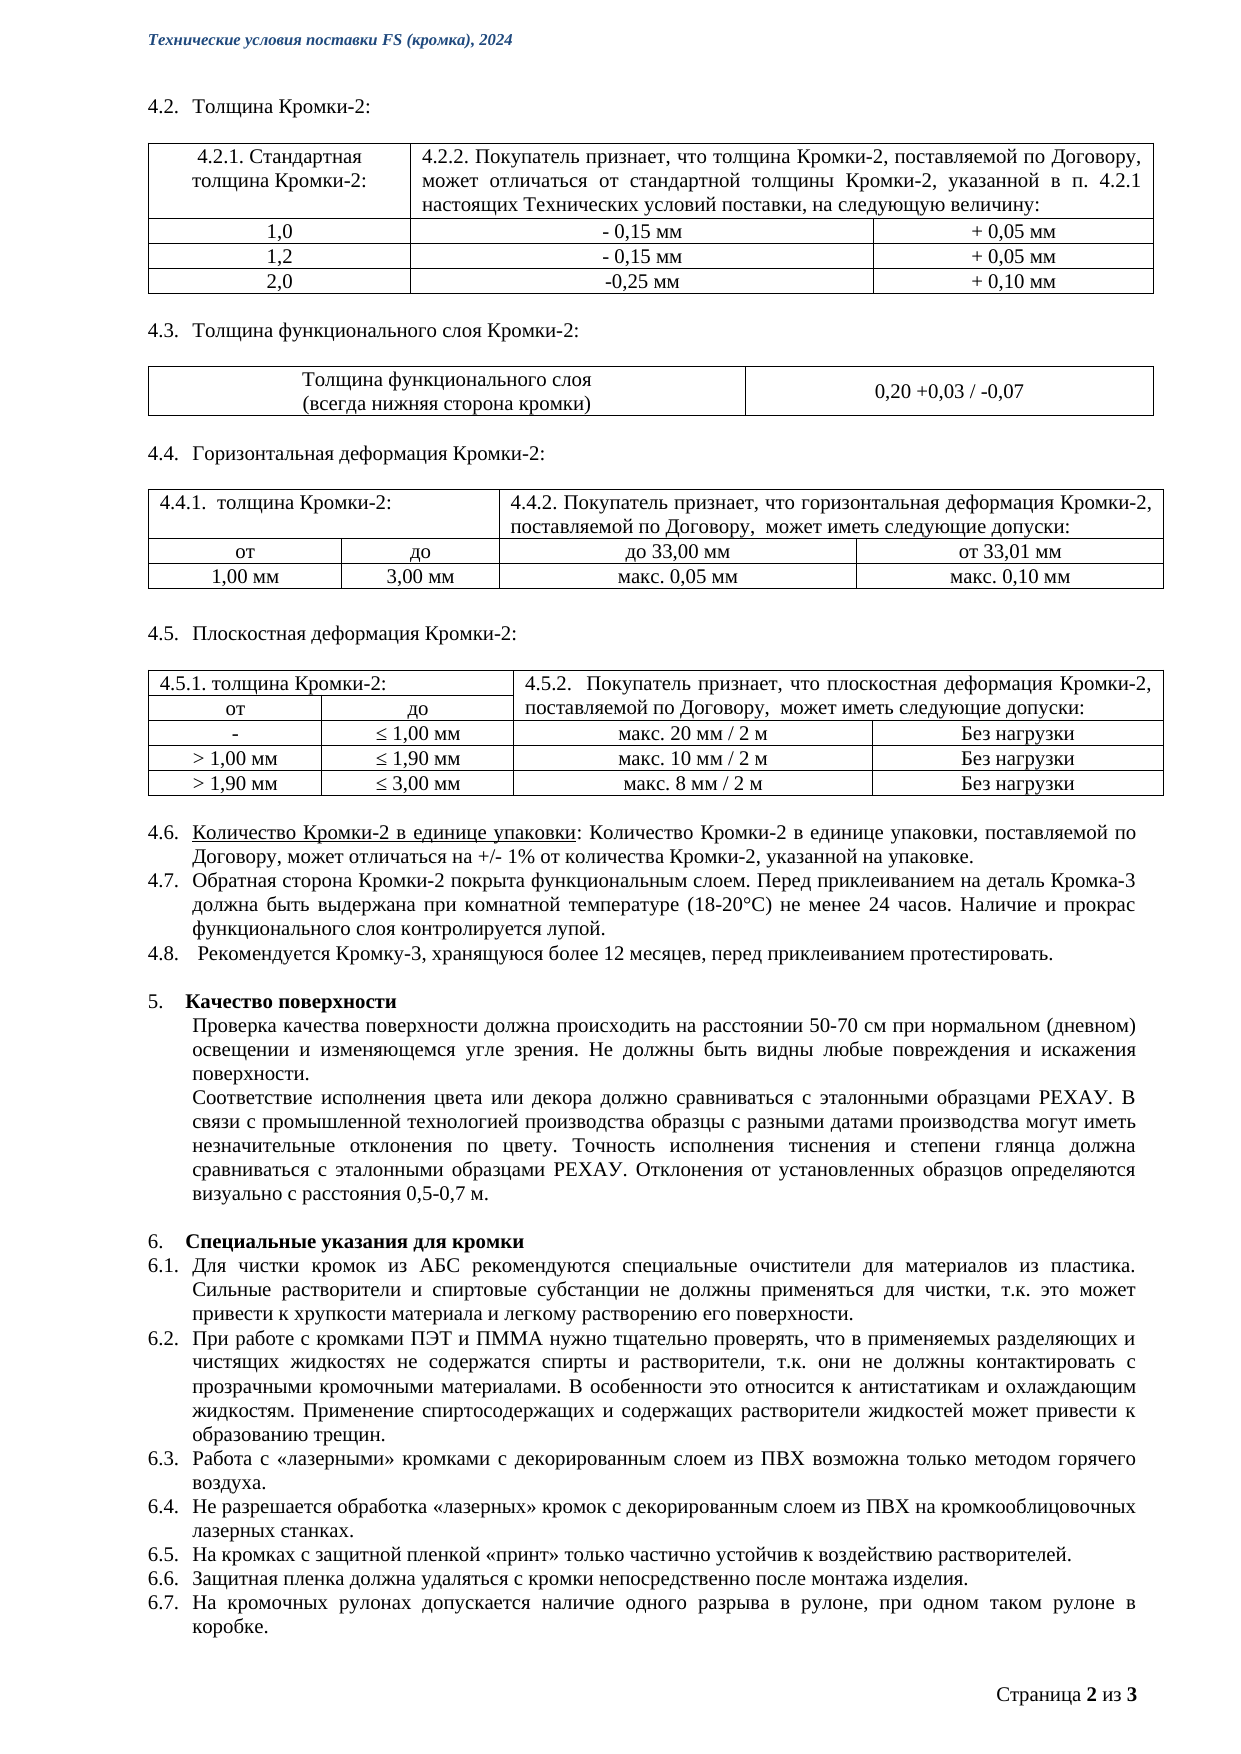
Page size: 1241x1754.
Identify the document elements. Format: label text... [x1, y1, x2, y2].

list Не разрешается обработка «лазерных» кромок с декорированным слоем из ПВХ на кромкооблицовочных лазерных станках. [148, 1494, 1137, 1542]
table_cell Без нагрузки [873, 746, 1163, 770]
table_cell 1,0 [149, 219, 410, 243]
table_header 4.2.1. Стандартная толщина Кромки-2: [149, 144, 410, 218]
table_cell ≤ 1,00 мм [322, 721, 513, 745]
list Плоскостная деформация Кромки-2: [148, 621, 1137, 645]
list Защитная пленка должна удаляться с кромки непосредственно после монтажа изделия. [148, 1566, 1137, 1590]
table_cell - [149, 721, 321, 745]
table_cell ≤ 1,90 мм [322, 746, 513, 770]
list На кромочных рулонах допускается наличие одного разрыва в рулоне, при одном таком рулоне в коробке. [148, 1590, 1137, 1638]
table_cell макс. 0,10 мм [857, 564, 1163, 588]
table_cell -0,25 мм [411, 269, 873, 293]
table_cell от 33,01 мм [857, 539, 1163, 563]
list Толщина Кромки-2: [148, 94, 1137, 118]
table_header 4.2.2. Покупатель признает, что толщина Кромки-2, поставляемой по Договору, может отличаться от стандартной толщины Кромки-2, указанной в п. 4.2.1 настоящих Технических условий поставки, на следующую величину: [411, 144, 1153, 218]
text Соответствие исполнения цвета или декора должно сравниваться с эталонными образцами РЕХАУ. В связи с промышленной технологией производства образцы с разными датами производства могут иметь незначительные отклонения по цвету. Точность исполнения тиснения и степени глянца должна сравниваться с эталонными образцами РЕХАУ. Отклонения от установленных образцов определяются визуально с расстояния 0,5-0,7 м. [192, 1085, 1137, 1205]
table_header 0,20 +0,03 / -0,07 [746, 367, 1153, 415]
table_cell макс. 0,05 мм [500, 564, 856, 588]
table_cell + 0,05 мм [874, 244, 1153, 268]
table_cell макс. 20 мм / [514, 721, 872, 745]
table_header 4.5.2. Покупатель признает, что плоскостная деформация Кромки-2, поставляемой по Договору, может иметь следующие допуски: [514, 671, 1163, 720]
list Специальные указания для кромки [148, 1229, 1137, 1253]
table_cell до [322, 696, 513, 720]
list Обратная сторона Кромки-2 покрыта функциональным слоем. Перед приклеиванием на деталь Кромка-3 должна быть выдержана при комнатной температуре (18-20°С) не менее 24 часов. Наличие и прокрас функционального слоя контролируется лупой. [148, 868, 1137, 940]
list На кромках с защитной пленкой «принт» только частично устойчив к воздействию растворителей. [148, 1542, 1137, 1566]
table_cell + 0,10 мм [874, 269, 1153, 293]
table_header 4.4.1. толщина Кромки-2: [149, 490, 499, 538]
table_cell 1,00 мм [149, 564, 341, 588]
list Горизонтальная деформация Кромки-2: [148, 441, 1137, 464]
list Работа с «лазерными» кромками с декорированным слоем из ПВХ возможна только методом горячего воздуха. [148, 1446, 1137, 1494]
table_header 4.4.2. Покупатель признает, что горизонтальная деформация Кромки-2, поставляемой по Договору, может иметь следующие допуски: [500, 490, 1163, 538]
table_cell 2,0 [149, 269, 410, 293]
table_cell + 0,05 мм [874, 219, 1153, 243]
text Проверка качества поверхности должна происходить на расстоянии 50-70 см при нормальном (дневном) освещении и изменяющемся угле зрения. Не должны быть видны любые повреждения и искажения поверхности. [192, 1013, 1137, 1085]
table_cell макс. 10 мм / [514, 746, 872, 770]
list Толщина функционального слоя Кромки-2: [148, 318, 1137, 342]
table_cell Без нагрузки [873, 771, 1163, 795]
table_cell макс. 8 мм / 2 м [514, 771, 872, 795]
table_cell ≤ 3,00 мм [322, 771, 513, 795]
list Для чистки кромок из АБС рекомендуются специальные очистители для материалов из пластика. Сильные растворители и спиртовые субстанции не должны применяться для чистки, т.к. это может привести к хрупкости материала и легкому растворению его поверхности. [148, 1253, 1137, 1325]
table_cell до 33,00 мм [500, 539, 856, 563]
table_cell 1,2 [149, 244, 410, 268]
list Качество поверхности [148, 988, 1137, 1013]
table_cell - 0,15 мм [411, 244, 873, 268]
table_cell от [149, 539, 341, 563]
list Рекомендуется Кромку-3, хранящуюся более 12 месяцев, перед приклеиванием протестировать. [148, 940, 1137, 964]
table_cell > 1,00 мм [149, 746, 321, 770]
table_cell Без нагрузки [873, 721, 1163, 745]
table_cell > 1,90 мм [149, 771, 321, 795]
table_cell - 0,15 мм [411, 219, 873, 243]
table_cell от [149, 696, 321, 720]
table_cell 3,00 мм [342, 564, 499, 588]
list Количество Кромки-2 в единице упаковки: Количество Кромки-2 в единице упаковки, поставляемой по Договору, может отличаться на +/- 1% от количества Кромки-2, указанной на упаковке. [148, 820, 1137, 868]
table_header 4.5.1. толщина Кромки-2: [149, 671, 513, 694]
table_cell до [342, 539, 499, 563]
list При работе с кромками ПЭТ и ПММА нужно тщательно проверять, что в применяемых разделяющих и чистящих жидкостях не содержатся спирты и растворители, т.к. они не должны контактировать с прозрачными кромочными материалами. В особенности это относится к антистатикам и охлаждающим жидкостям. Применение спиртосодержащих и содержащих растворители жидкостей может привести к образованию трещин. [148, 1325, 1137, 1446]
table_header Толщина функционального слоя (всегда нижняя сторона кромки) [149, 367, 745, 415]
